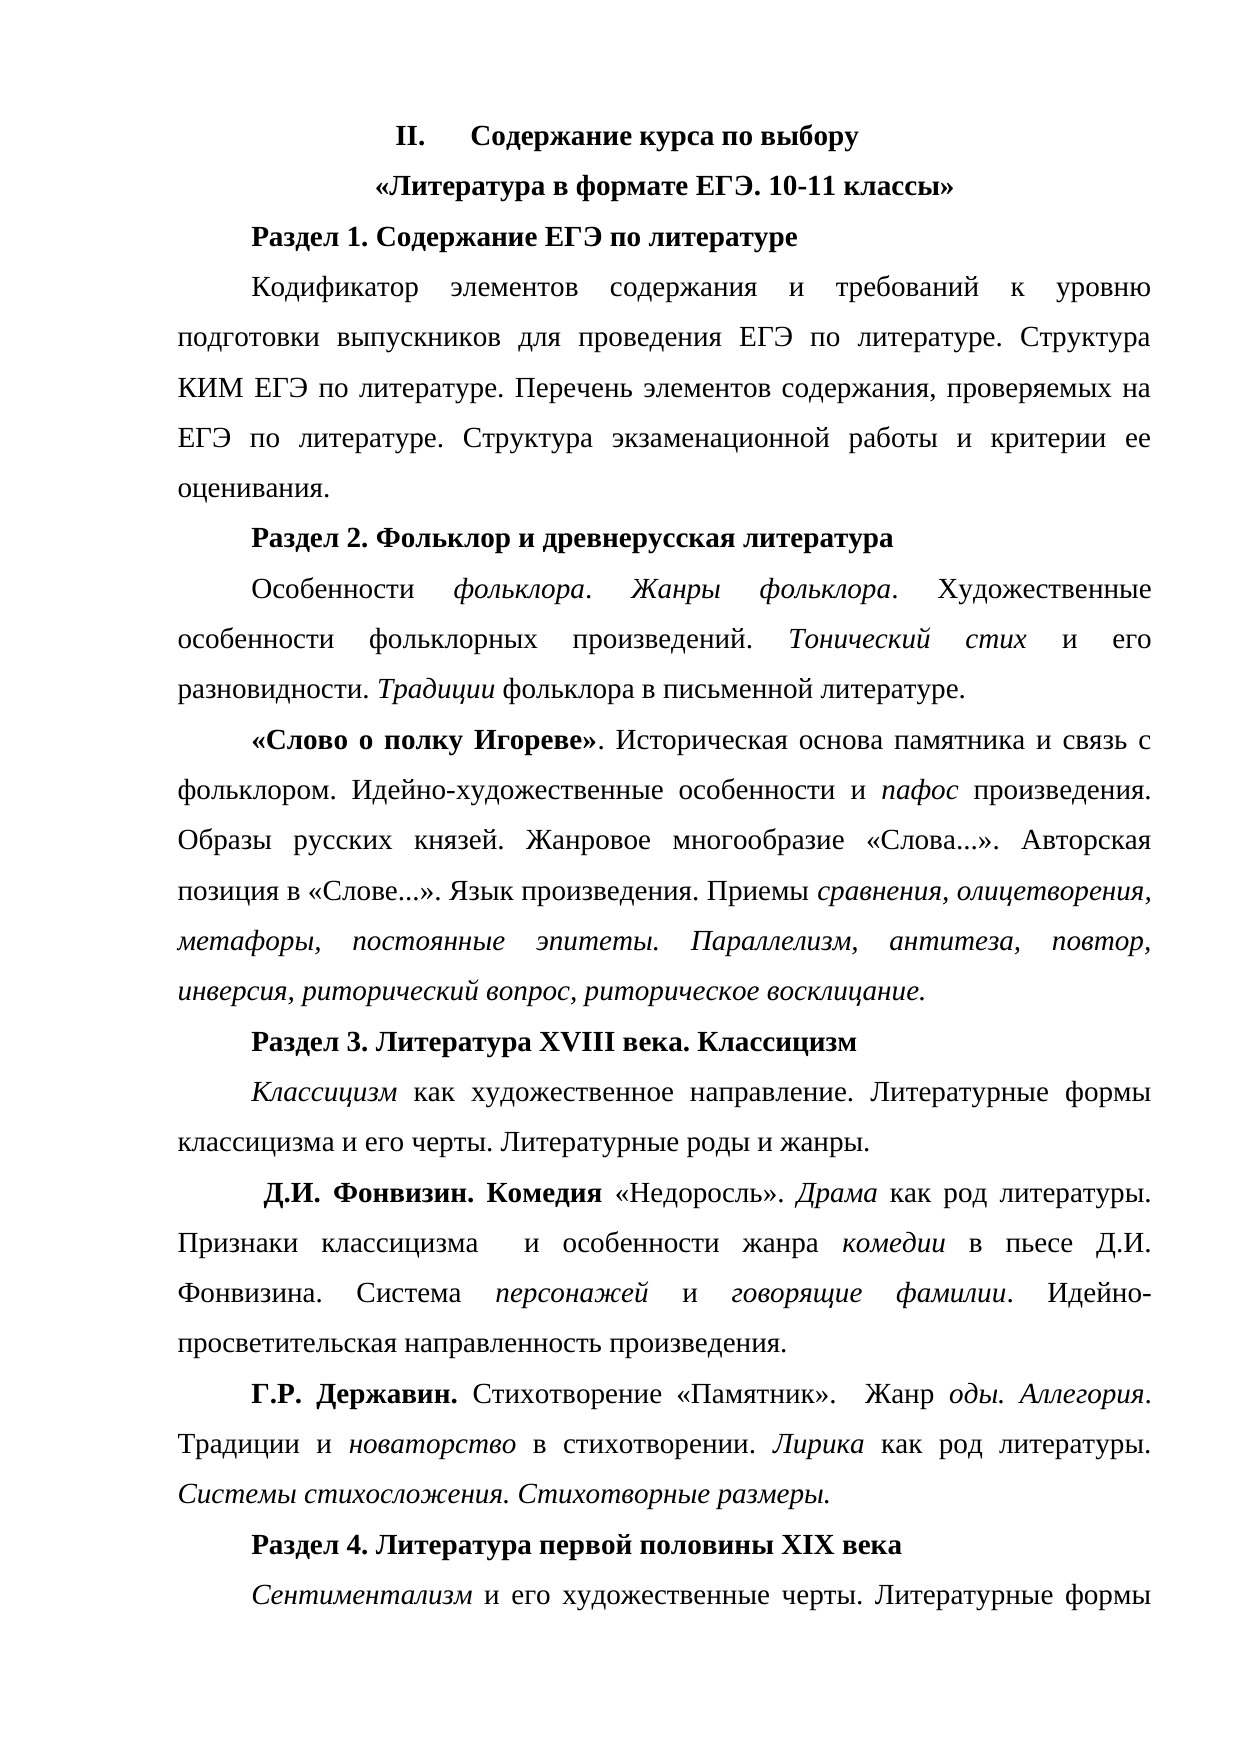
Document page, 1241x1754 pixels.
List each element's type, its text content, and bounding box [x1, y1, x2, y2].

text Раздел 3. Литература XVIII века. Классицизм [177, 1024, 1152, 1057]
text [177, 1577, 1152, 1611]
text Классицизм как художественное направление. Литературные формы классицизма и его черты. Литературные роды и жанры. [177, 1074, 1152, 1158]
text Особенности фольклора. Жанры фольклора. Художественные особенности фольклорных произведений. Тонический стих и его разновидности. Традиции фольклора в письменной литературе. [177, 571, 1152, 705]
text Г.Р. Державин. Стихотворение «Памятник». Жанр оды. Аллегория. Традиции и новаторство в стихотворении. Лирика как род литературы. Системы стихосложения. Стихотворные размеры. [177, 1376, 1152, 1510]
list «Литература в формате ЕГЭ. 10-11 классы» [177, 168, 1152, 202]
text Раздел 2. Фольклор и древнерусская литература [177, 521, 1152, 554]
list Содержание курса по выбору [102, 118, 1152, 152]
text Кодификатор элементов содержания и требований к уровню подготовки выпускников для проведения ЕГЭ по литературе. Структура КИМ ЕГЭ по литературе. Перечень элементов содержания, проверяемых на ЕГЭ по литературе. Структура экзаменационной работы и критерии ее оценивания. [177, 269, 1152, 504]
text Раздел 4. Литература первой половины XIX века [177, 1527, 1152, 1560]
text «Слово о полку Игореве». Историческая основа памятника и связь с фольклором. Идейно-художественные особенности и пафос произведения. Образы русских князей. Жанровое многообразие «Слова...». Авторская позиция в «Слове...». Язык произведения. Приемы сравнения, олицетворения, метафоры, постоянные эпитеты. Параллелизм, антитеза, повтор, инверсия, риторический вопрос, риторическое восклицание. [177, 722, 1152, 1007]
text Д.И. Фонвизин. Комедия «Недоросль». Драма как род литературы. Признаки классицизма и особенности жанра комедии в пьесе Д.И. Фонвизина. Система персонажей и говорящие фамилии. Идейно-просветительская направленность произведения. [177, 1175, 1152, 1359]
text Раздел 1. Содержание ЕГЭ по литературе [177, 219, 1152, 252]
